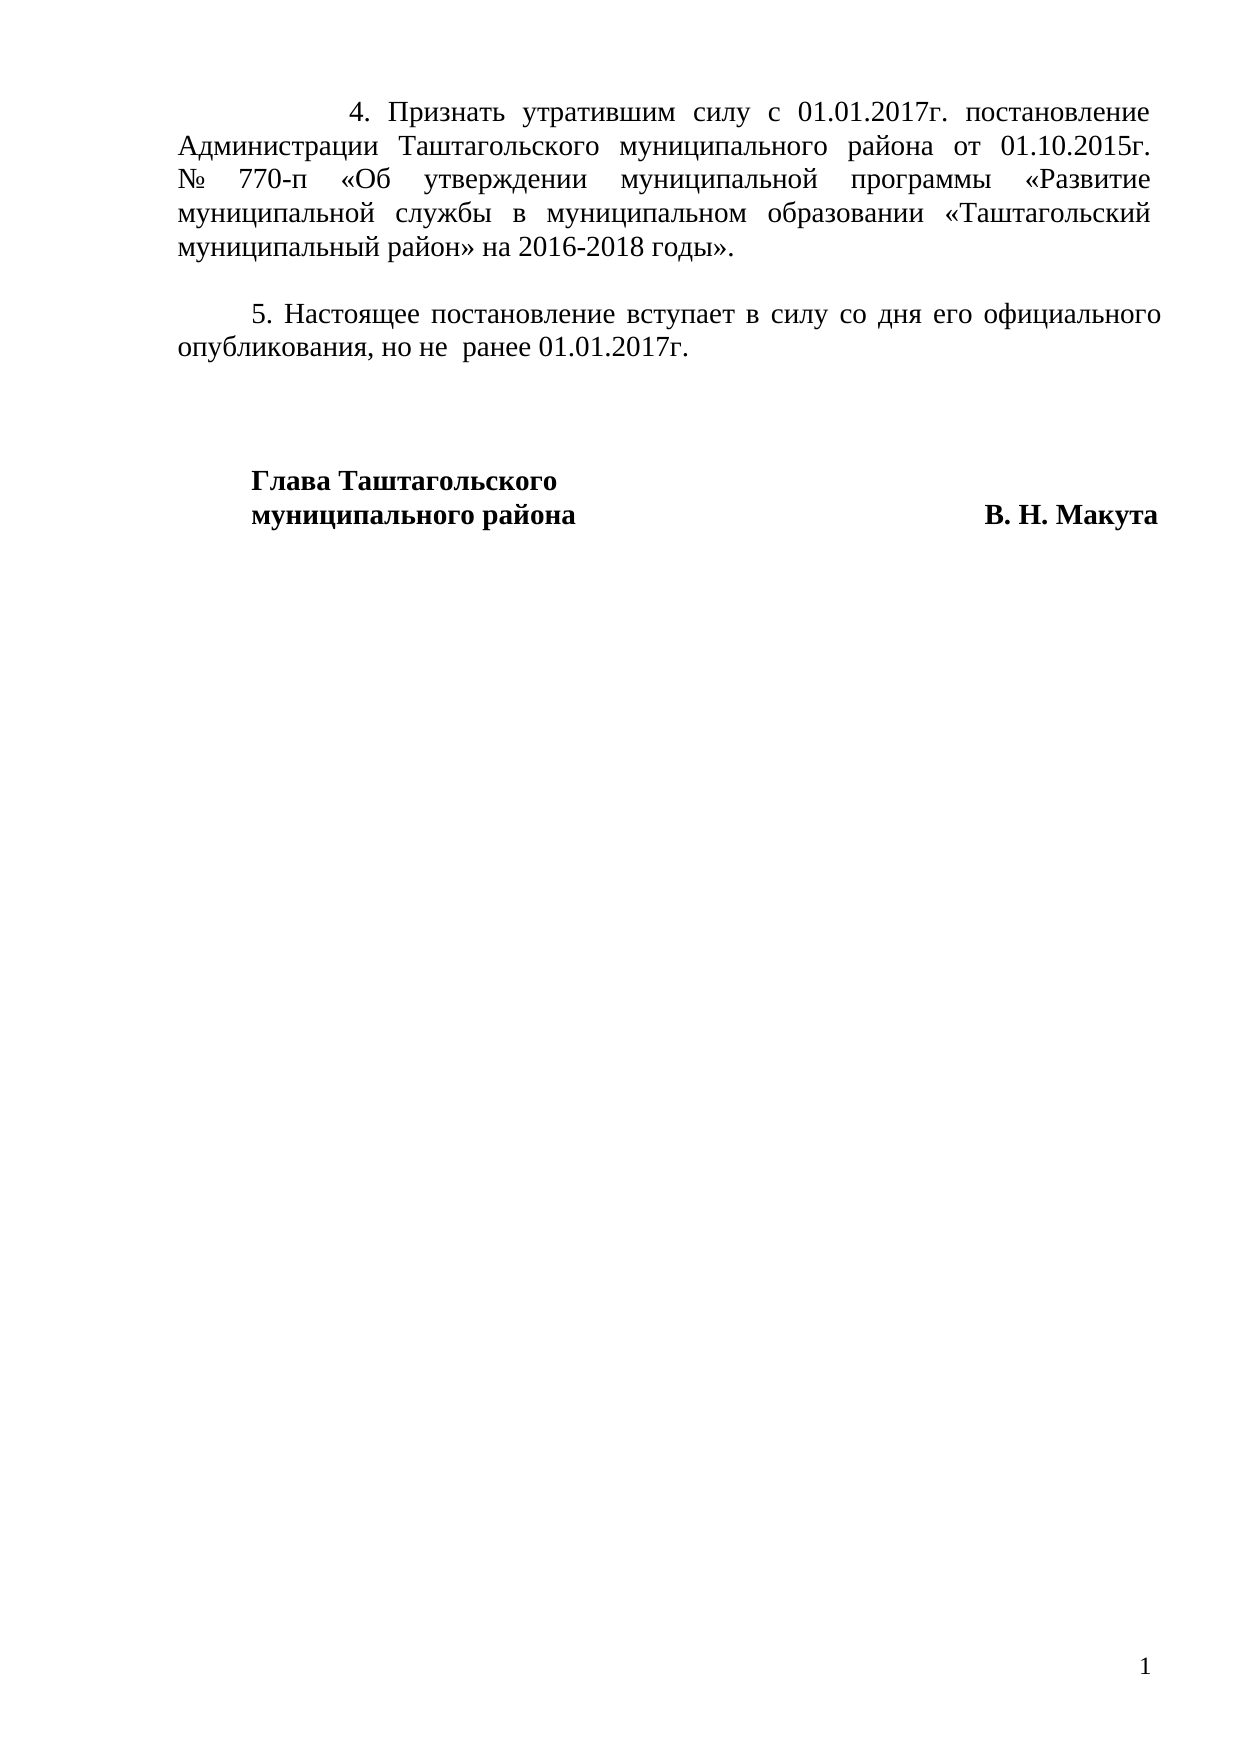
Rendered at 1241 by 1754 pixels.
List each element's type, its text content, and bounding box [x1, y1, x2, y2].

text 4. Признать утратившим силу с 01.01.2017г. постановление Администрации Таштагольского муниципального района от 01.10.2015г. № 770-п «Об утверждении муниципальной программы «Развитие муниципальной службы в муниципальном образовании «Таштагольский муниципальный район» на 2016-2018 годы». [177, 94, 1152, 262]
text Глава Таштагольского [177, 463, 1163, 497]
text 5. Настоящее постановление вступает в силу со дня его официального опубликования, но не ранее 01.01.2017г. [177, 296, 1163, 363]
text муниципального района В. Н. Макута [177, 497, 1163, 531]
